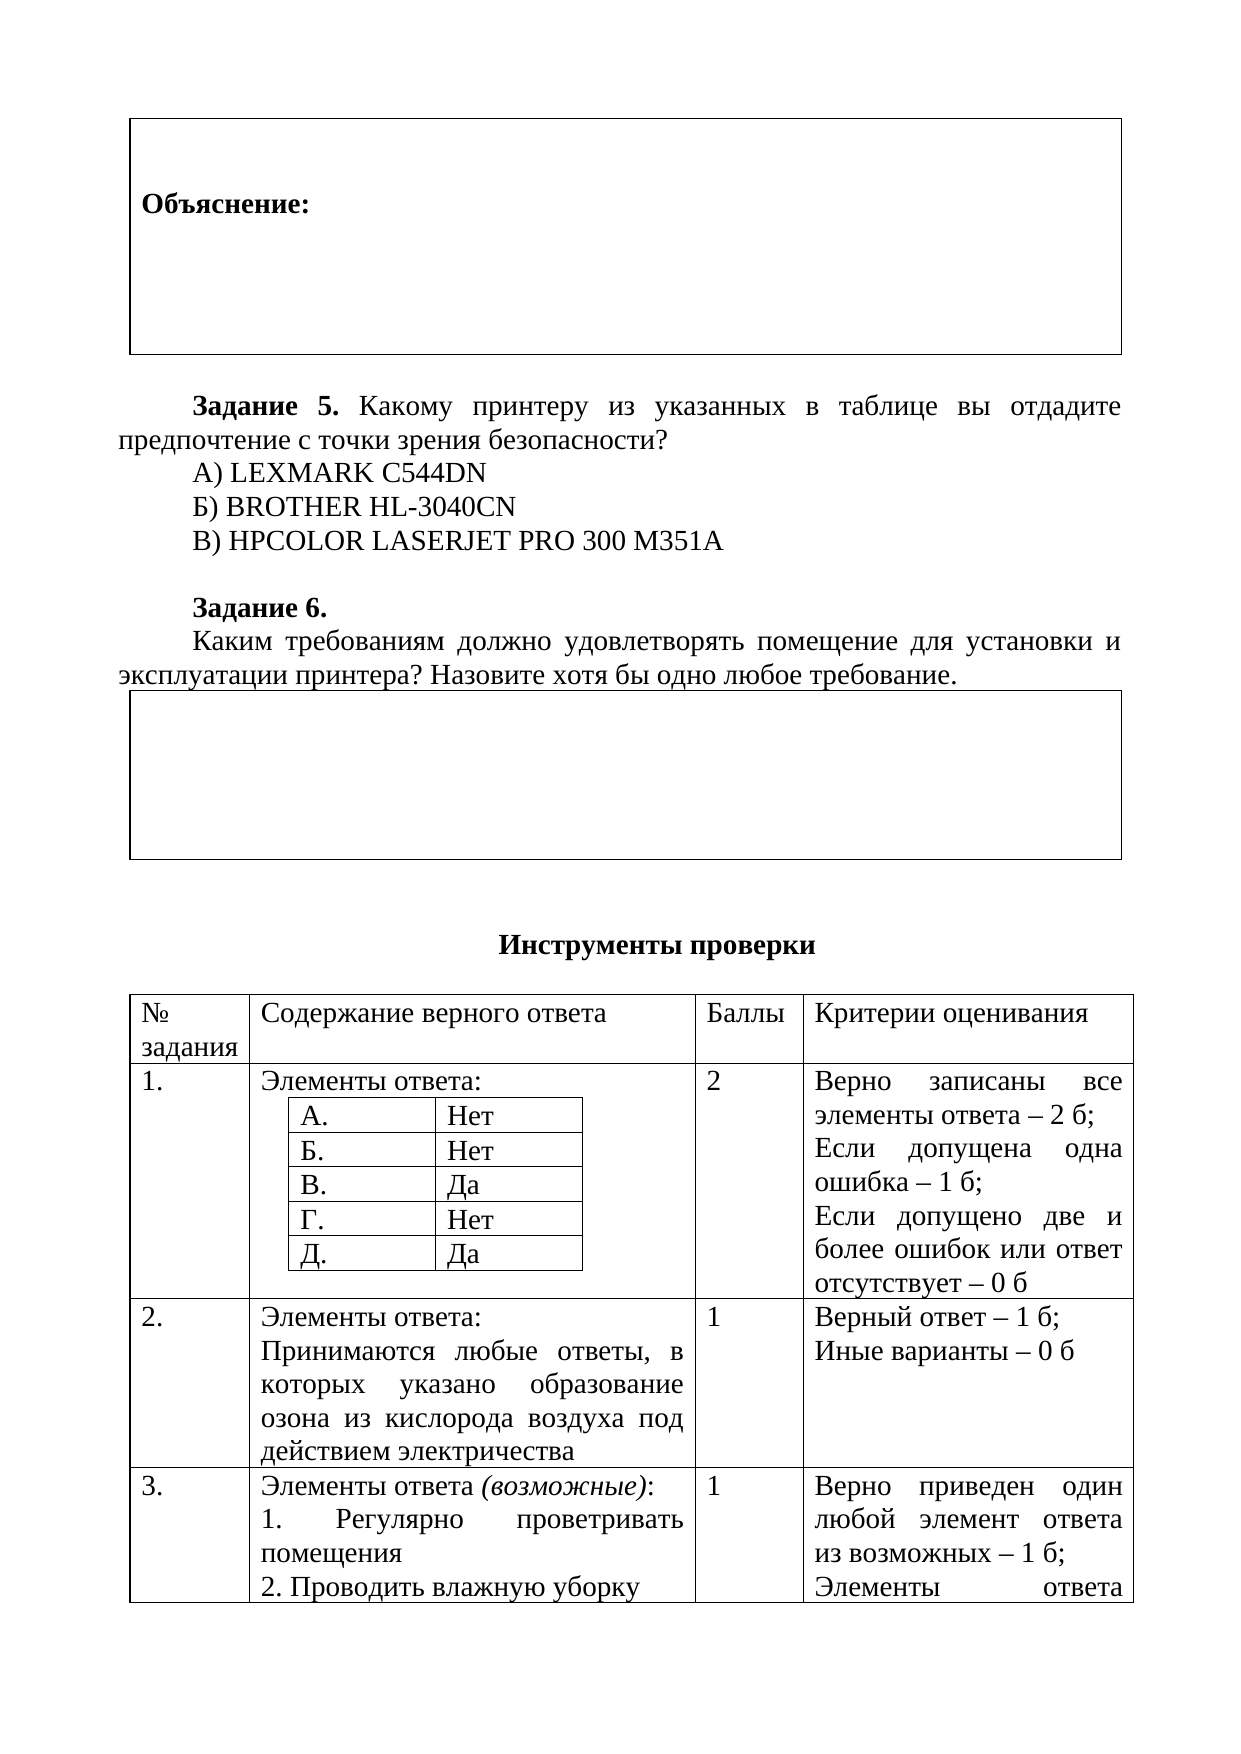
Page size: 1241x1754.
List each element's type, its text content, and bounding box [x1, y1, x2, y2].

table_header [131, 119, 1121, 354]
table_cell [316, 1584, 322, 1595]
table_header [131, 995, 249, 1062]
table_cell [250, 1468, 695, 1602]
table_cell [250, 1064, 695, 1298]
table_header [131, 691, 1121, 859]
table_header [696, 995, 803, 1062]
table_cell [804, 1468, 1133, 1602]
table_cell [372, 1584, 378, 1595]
text Б) BROTHER HL-3040CN [118, 489, 1122, 523]
text Каким требованиям должно удовлетворять помещение для установки и эксплуатации принтера? Назовите хотя бы одно любое требование. [118, 623, 1122, 690]
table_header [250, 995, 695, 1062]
text Инструменты проверки [118, 927, 1122, 961]
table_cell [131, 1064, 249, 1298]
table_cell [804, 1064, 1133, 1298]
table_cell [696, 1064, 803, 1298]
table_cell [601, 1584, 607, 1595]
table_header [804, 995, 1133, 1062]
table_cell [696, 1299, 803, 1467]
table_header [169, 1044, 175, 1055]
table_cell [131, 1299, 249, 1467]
text А) LEXMARK C544DN [118, 456, 1122, 489]
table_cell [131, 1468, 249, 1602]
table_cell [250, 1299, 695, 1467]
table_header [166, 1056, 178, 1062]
text Задание 6. [118, 590, 1122, 623]
text Задание 5. Какому принтеру из указанных в таблице вы отдадите предпочтение с точки зрения безопасности? [118, 388, 1122, 456]
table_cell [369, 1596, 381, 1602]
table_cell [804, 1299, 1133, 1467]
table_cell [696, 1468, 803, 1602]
text В) HPCOLOR LASERJET PRO 300 M351A [118, 523, 1122, 556]
